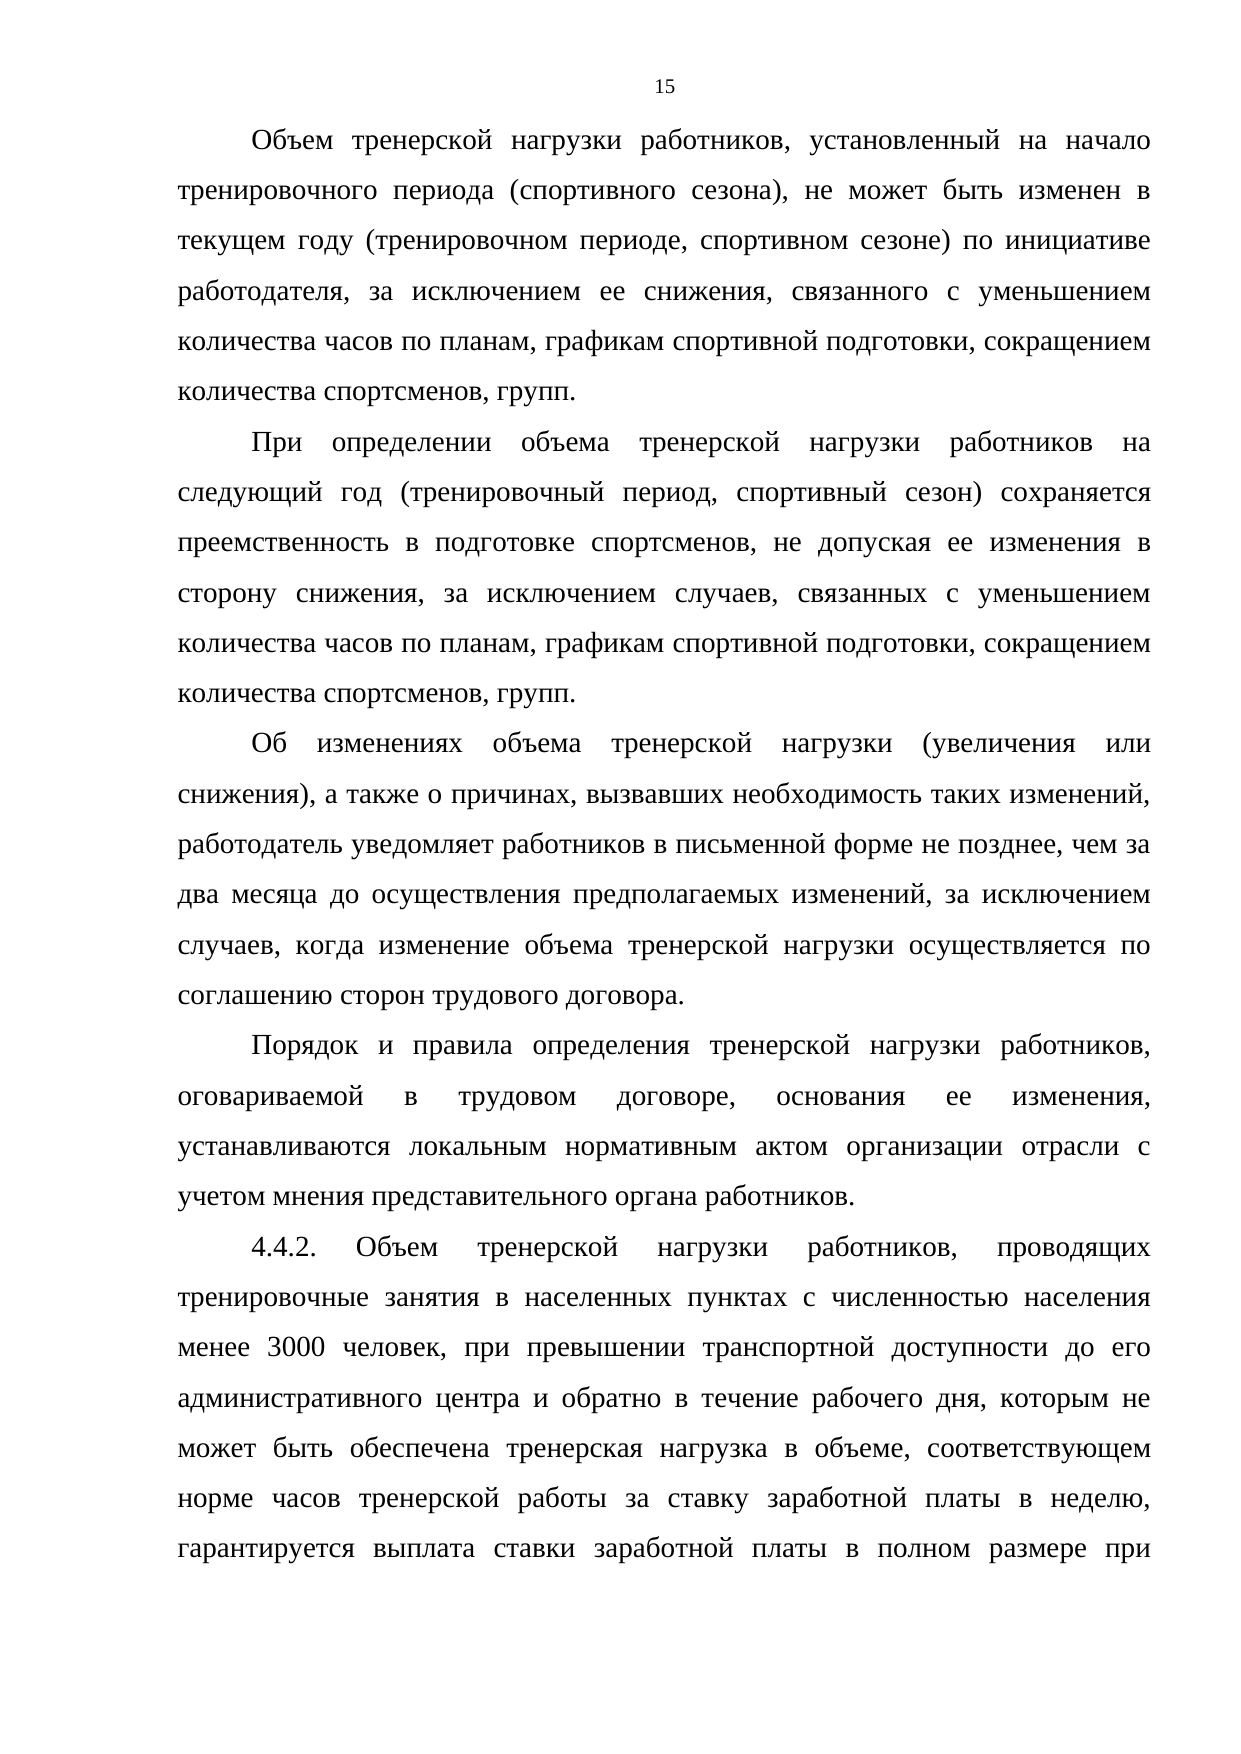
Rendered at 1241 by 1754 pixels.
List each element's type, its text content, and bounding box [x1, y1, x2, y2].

list Об изменениях объема тренерской нагрузки (увеличения или снижения), а также о причинах, вызвавших необходимость таких изменений, работодатель уведомляет работников в письменной форме не позднее, чем за два месяца до осуществления предполагаемых изменений, за исключением случаев, когда изменение объема тренерской нагрузки осуществляется по соглашению сторон трудового договора. [177, 726, 1152, 1011]
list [177, 1229, 1152, 1564]
list При определении объема тренерской нагрузки работников на следующий год (тренировочный период, спортивный сезон) сохраняется преемственность в подготовке спортсменов, не допуская ее изменения в сторону снижения, за исключением случаев, связанных с уменьшением количества часов по планам, графикам спортивной подготовки, сокращением количества спортсменов, групп. [177, 424, 1152, 709]
list Порядок и правила определения тренерской нагрузки работников, оговариваемой в трудовом договоре, основания ее изменения, устанавливаются локальным нормативным актом организации отрасли с учетом мнения представительного органа работников. [177, 1027, 1152, 1212]
text Объем тренерской нагрузки работников, установленный на начало тренировочного периода (спортивного сезона), не может быть изменен в текущем году (тренировочном периоде, спортивном сезоне) по инициативе работодателя, за исключением ее снижения, связанного с уменьшением количества часов по планам, графикам спортивной подготовки, сокращением количества спортсменов, групп. [177, 122, 1152, 407]
